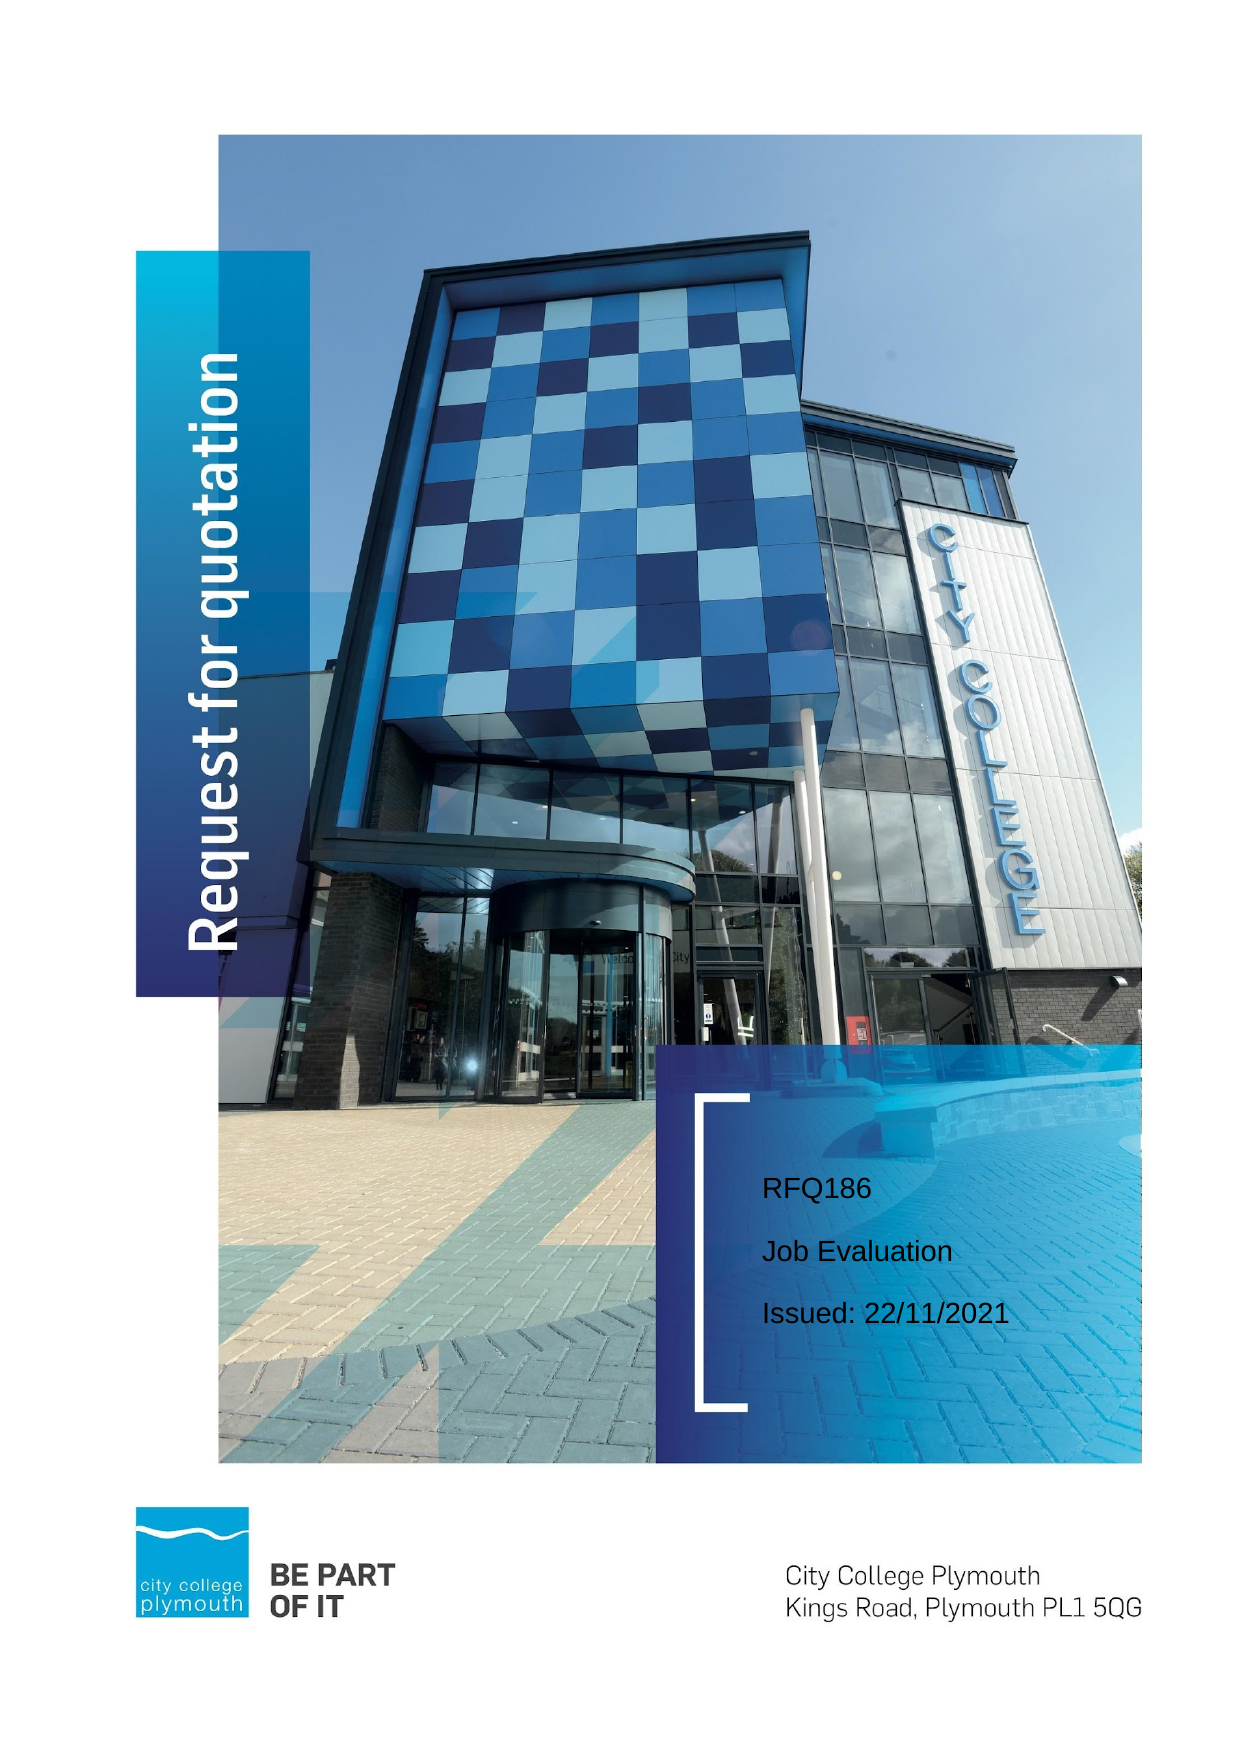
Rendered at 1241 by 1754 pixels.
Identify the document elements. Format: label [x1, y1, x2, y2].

picture [81, 61, 1230, 1670]
